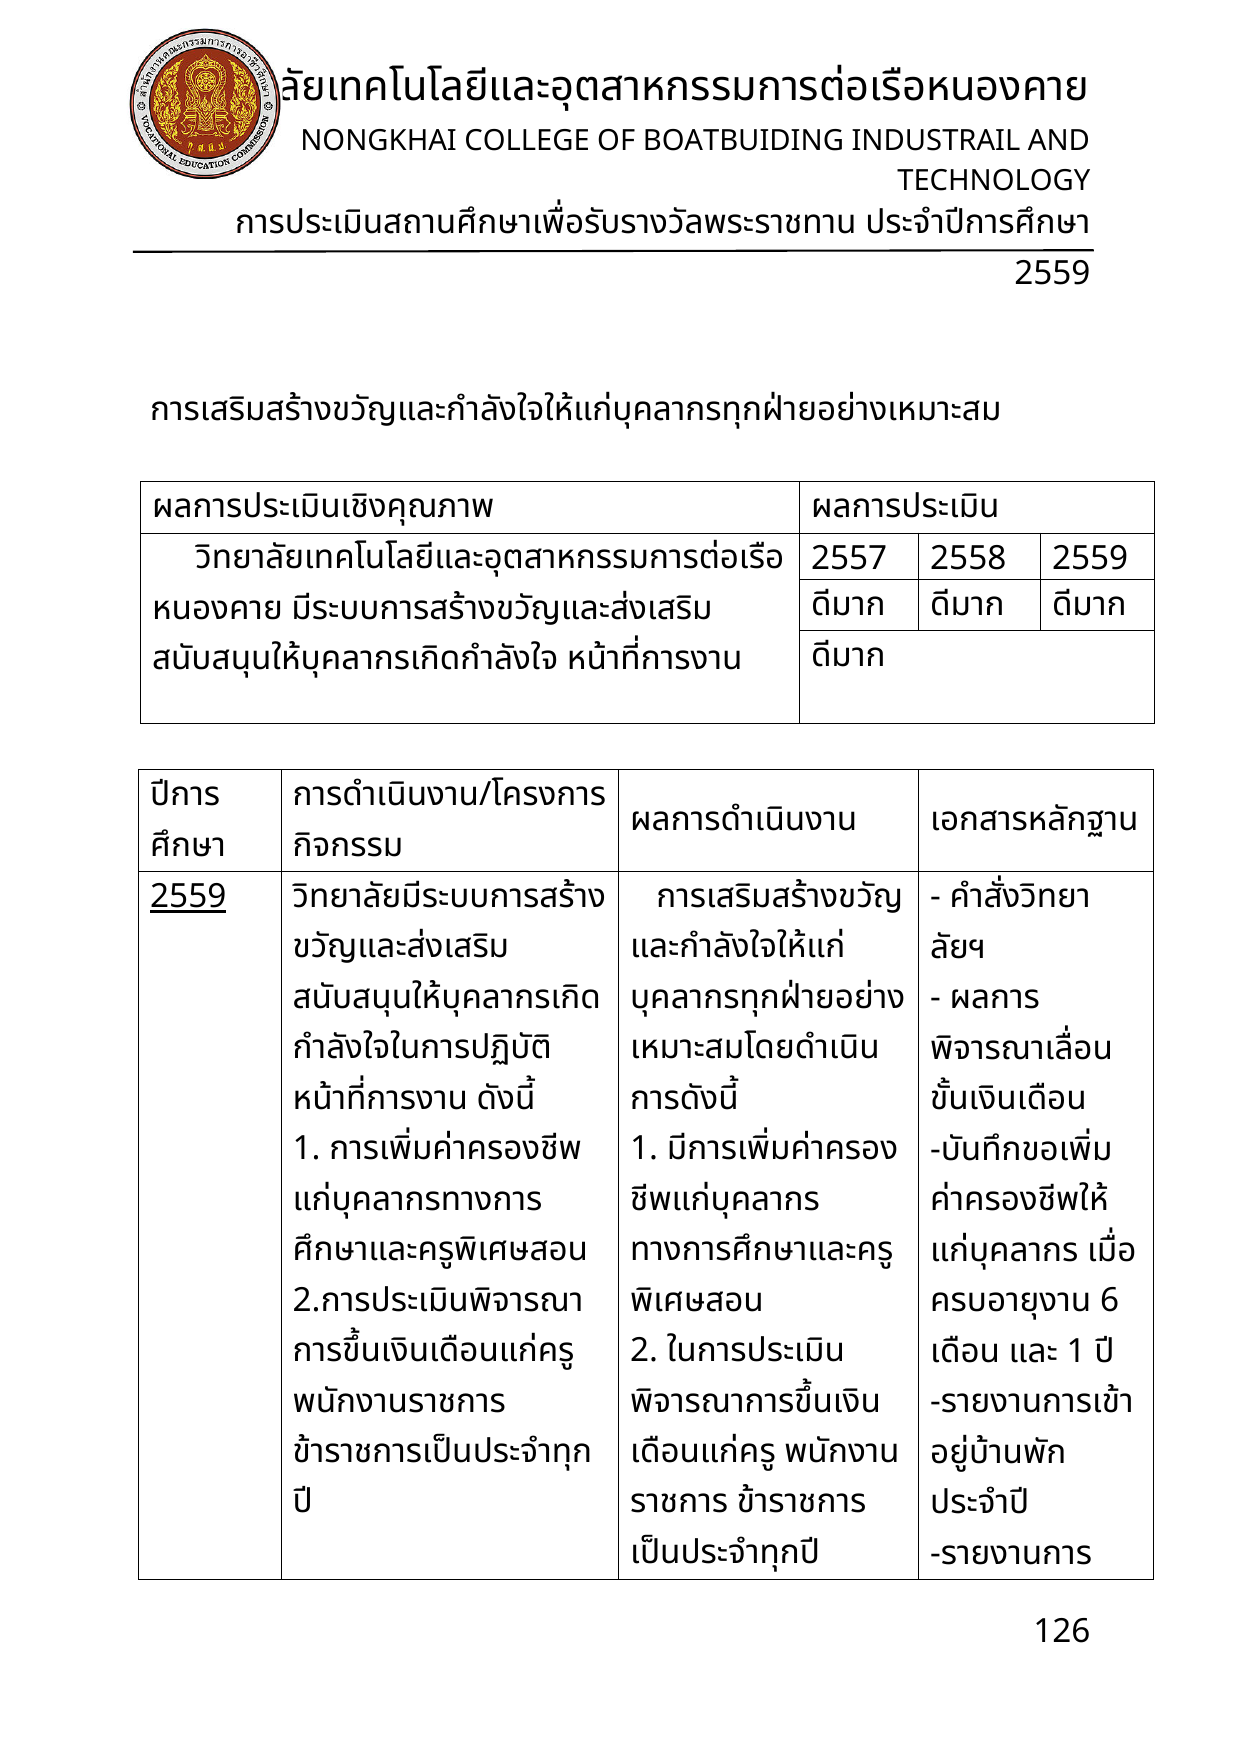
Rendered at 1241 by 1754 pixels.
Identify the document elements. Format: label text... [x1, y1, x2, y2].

table_cell ดีมาก [919, 580, 1040, 630]
picture [126, 28, 283, 178]
table_cell ดีมาก [800, 580, 918, 630]
table_cell 2559 [1041, 534, 1154, 579]
table_header ผลการดำเนินงาน [619, 770, 918, 871]
table_cell วิทยาลัยเทคโนโลยีและอุตสาหกรรมการต่อเรือหนองคาย มีระบบการสร้างขวัญและส่งเสริมสนับสนุนให้บุคลากรเกิดกำลังใจ หน้าที่การงาน [141, 534, 799, 722]
table_header ผลการประเมินเชิงคุณภาพ [141, 482, 799, 532]
table_header ผลการประเมิน [800, 482, 1154, 532]
table_cell 2558 [919, 534, 1040, 579]
table_cell 2559 [139, 872, 281, 1579]
table_header การดำเนินงาน/โครงการ กิจกรรม [282, 770, 618, 871]
table_cell 2557 [800, 534, 918, 579]
table_header ปีการศึกษา [139, 770, 281, 871]
table_cell ดีมาก [1041, 580, 1154, 630]
table_header เอกสารหลักฐาน [919, 770, 1153, 871]
table_cell ดีมาก [800, 631, 1154, 722]
text การเสริมสร้างขวัญและกำลังใจให้แก่บุคลากรทุกฝ่ายอย่างเหมาะสม [150, 385, 1090, 436]
